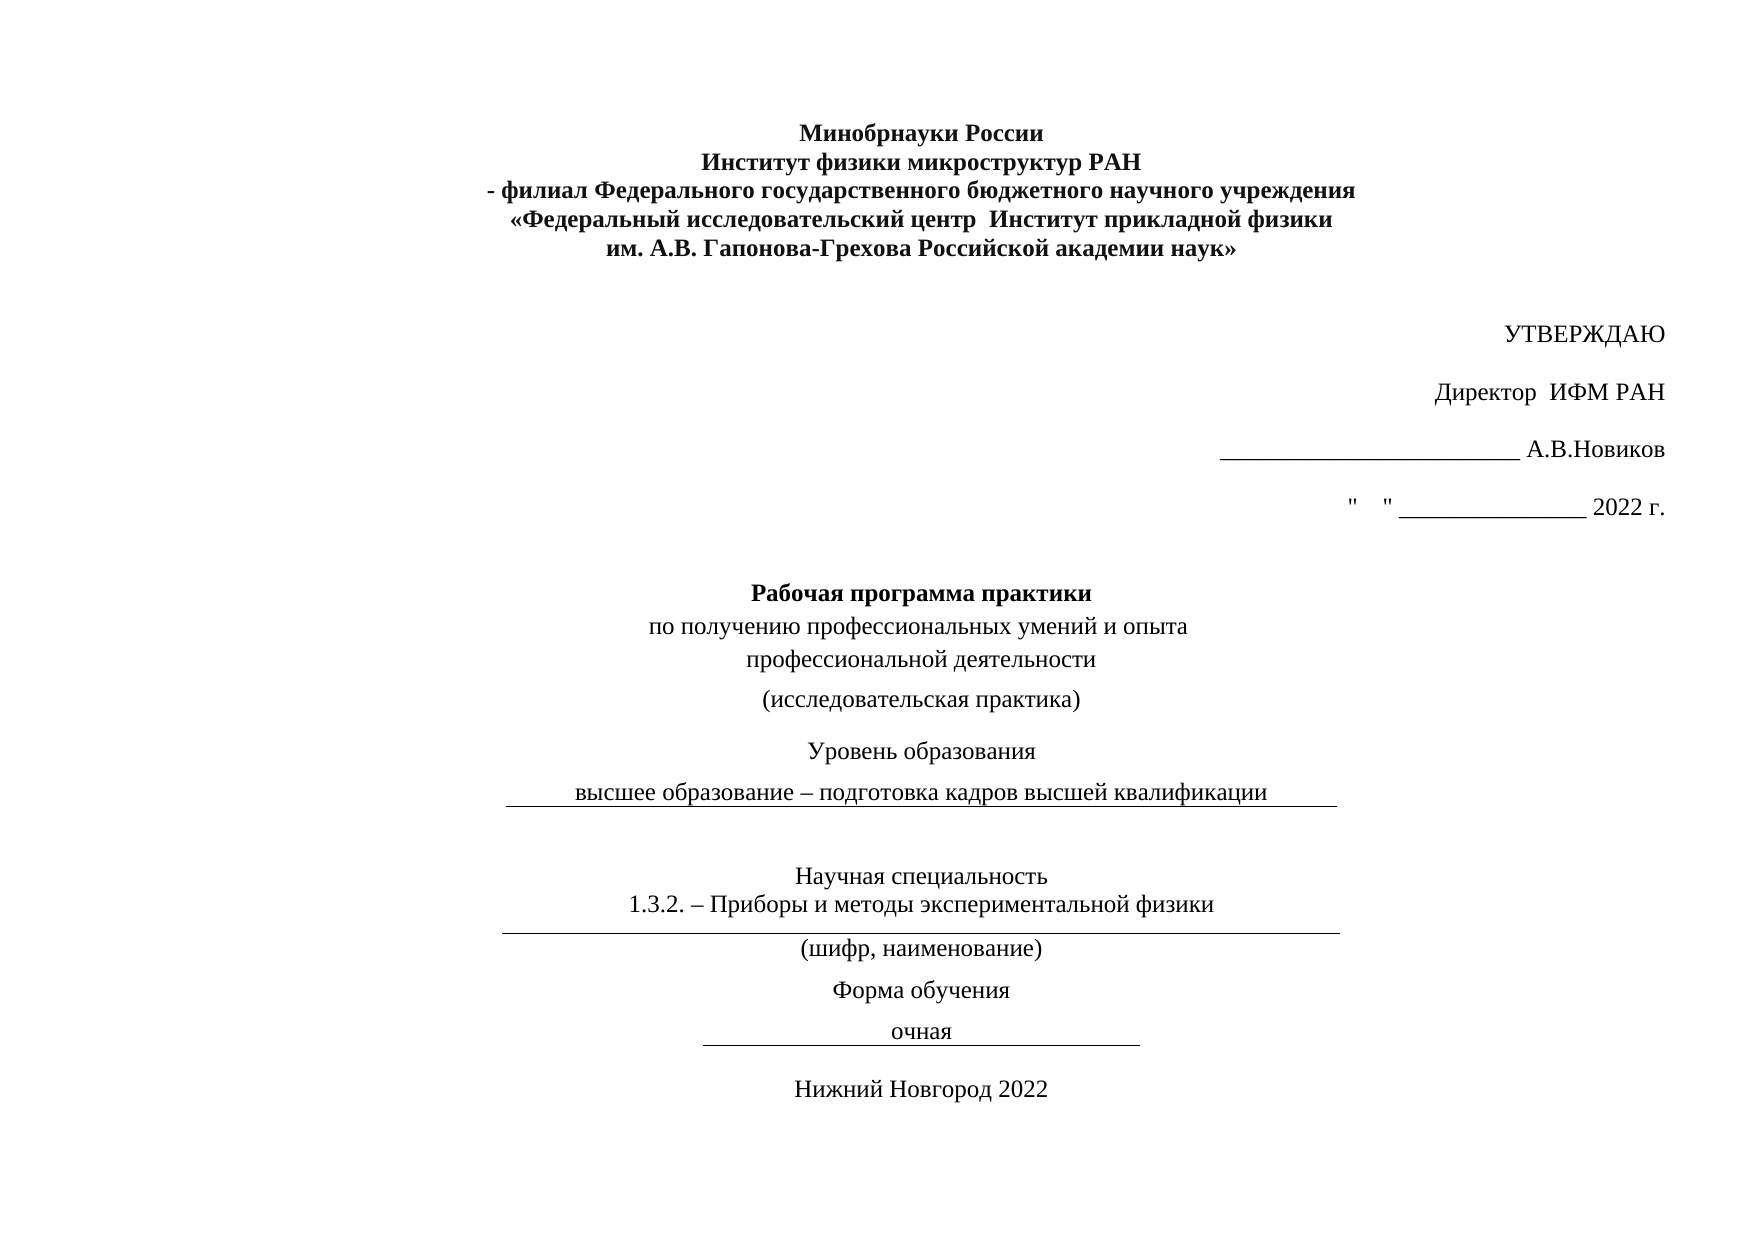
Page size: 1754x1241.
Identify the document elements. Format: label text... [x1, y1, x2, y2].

text - филиал Федерального государственного бюджетного научного учреждения [177, 176, 1665, 204]
table_header высшее образование – подготовка кадров высшей квалификации [506, 765, 1337, 806]
text Нижний Новгород 2022 [177, 1074, 1665, 1103]
table_header по получению профессиональных умений и опыта профессиональной деятельности [419, 611, 1423, 677]
text Минобрнауки России [177, 118, 1665, 147]
text (шифр, наименование) [177, 933, 1665, 962]
text им. А.В. Гапонова-Грехова Российской академии наук» [177, 233, 1665, 262]
text ________________________ А.В.Новиков [694, 434, 1665, 463]
text Институт физики микроструктур РАН [177, 147, 1665, 176]
text Уровень образования [177, 736, 1665, 765]
text Директор ИФМ РАН [694, 377, 1665, 406]
text Рабочая программа практики [177, 578, 1665, 607]
text УТВЕРЖДАЮ [177, 319, 1665, 348]
text Форма обучения [177, 975, 1665, 1003]
table_header 1.3.2. – Приборы и методы экспериментальной физики [502, 890, 1340, 932]
text «Федеральный исследовательский центр Институт прикладной физики [177, 204, 1665, 233]
table_header очная [703, 1004, 1140, 1045]
table_cell (исследовательская практика) [419, 677, 1423, 723]
text Научная специальность [177, 861, 1665, 889]
text " " _______________ 2022 г. [694, 492, 1665, 521]
